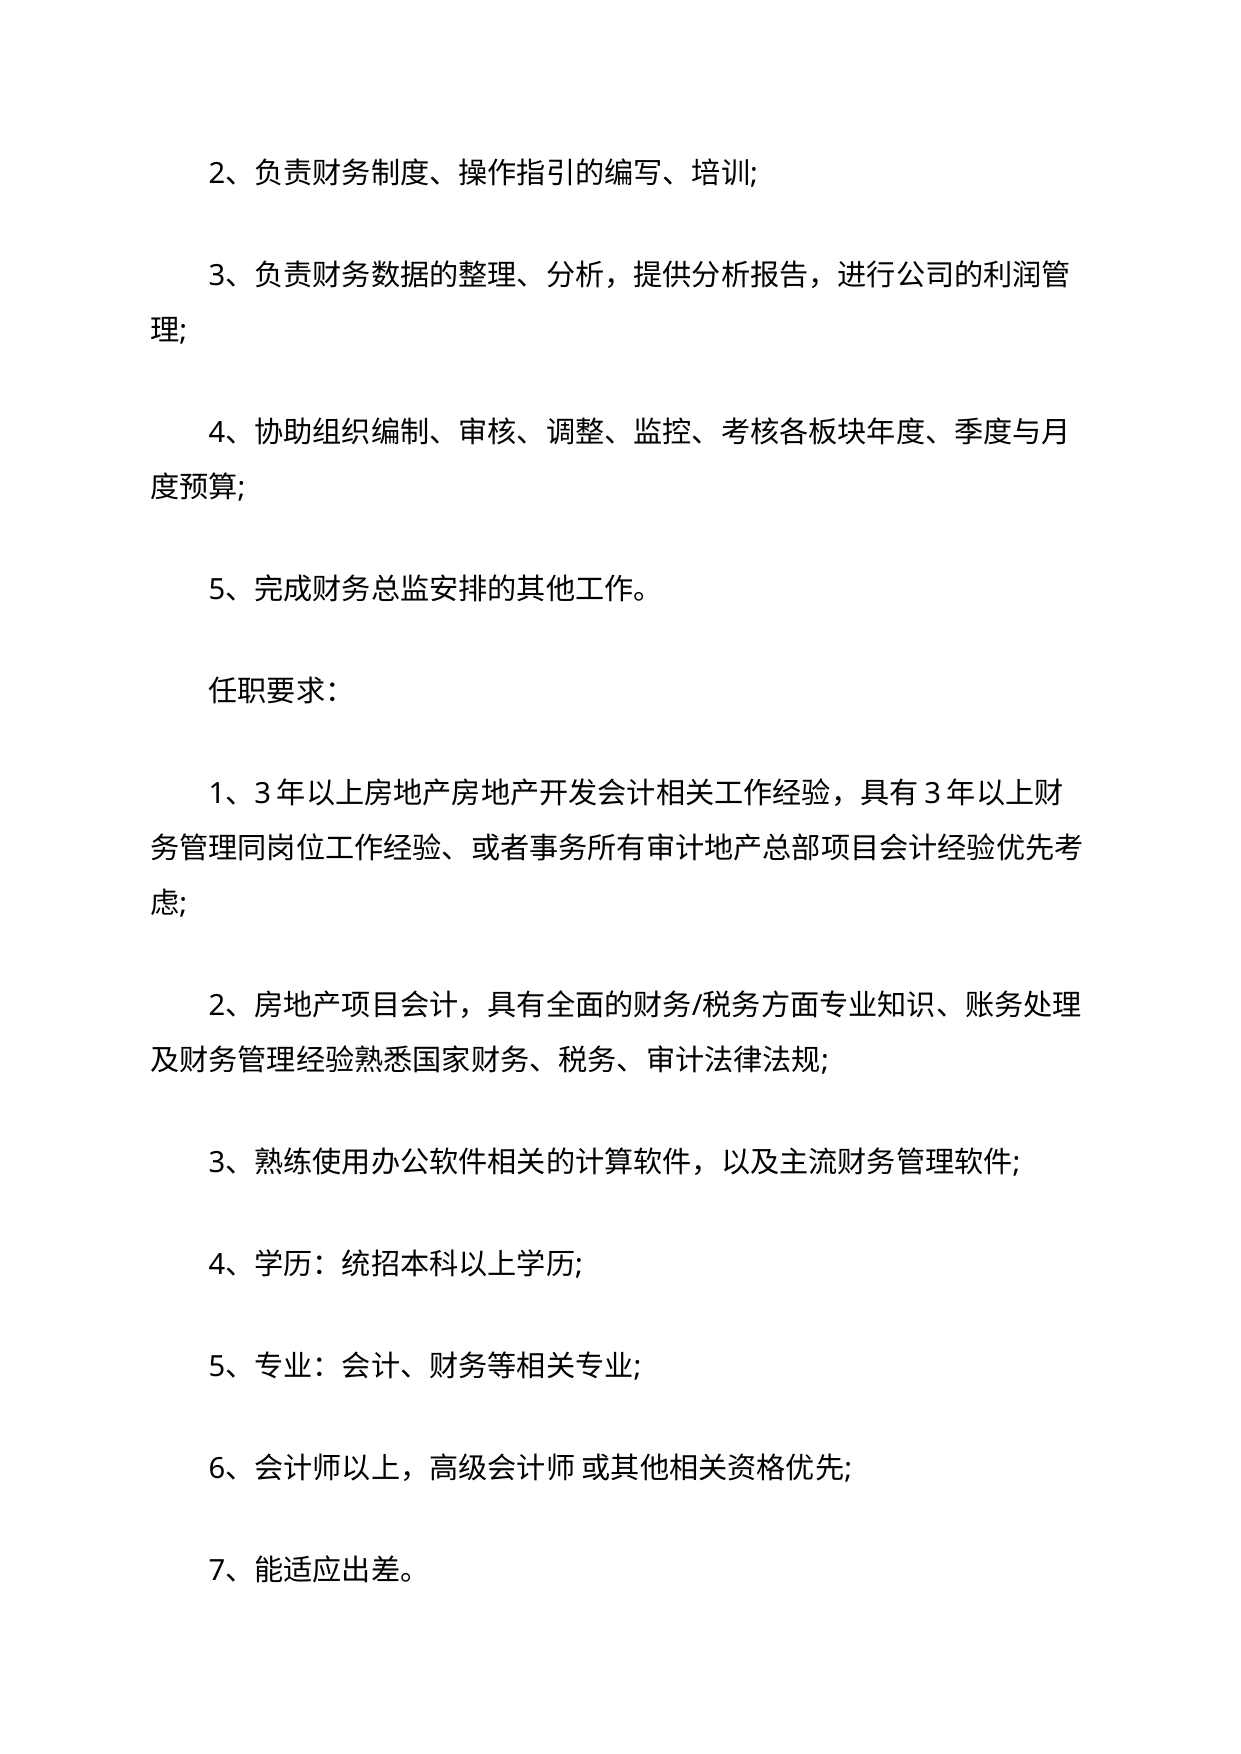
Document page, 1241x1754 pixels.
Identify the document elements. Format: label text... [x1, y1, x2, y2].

text 3、熟练使用办公软件相关的计算软件，以及主流财务管理软件; [150, 1138, 1090, 1181]
text 5、完成财务总监安排的其他工作。 [150, 566, 1090, 608]
text 5、专业：会计、财务等相关专业; [150, 1342, 1090, 1385]
text 6、会计师以上，高级会计师 或其他相关资格优先; [150, 1444, 1090, 1487]
text 4、学历：统招本科以上学历; [150, 1241, 1090, 1283]
text 1、3年以上房地产房地产开发会计相关工作经验，具有3年以上财务管理同岗位工作经验、或者事务所有审计地产总部项目会计经验优先考虑; [150, 770, 1090, 922]
text 7、能适应出差。 [150, 1546, 1090, 1589]
text 任职要求： [150, 668, 1090, 710]
text 4、协助组织编制、审核、调整、监控、考核各板块年度、季度与月度预算; [150, 409, 1090, 506]
text 2、房地产项目会计，具有全面的财务/税务方面专业知识、账务处理及财务管理经验熟悉国家财务、税务、审计法律法规; [150, 982, 1090, 1079]
text 3、负责财务数据的整理、分析，提供分析报告，进行公司的利润管理; [150, 252, 1090, 349]
text 2、负责财务制度、操作指引的编写、培训; [150, 150, 1090, 192]
